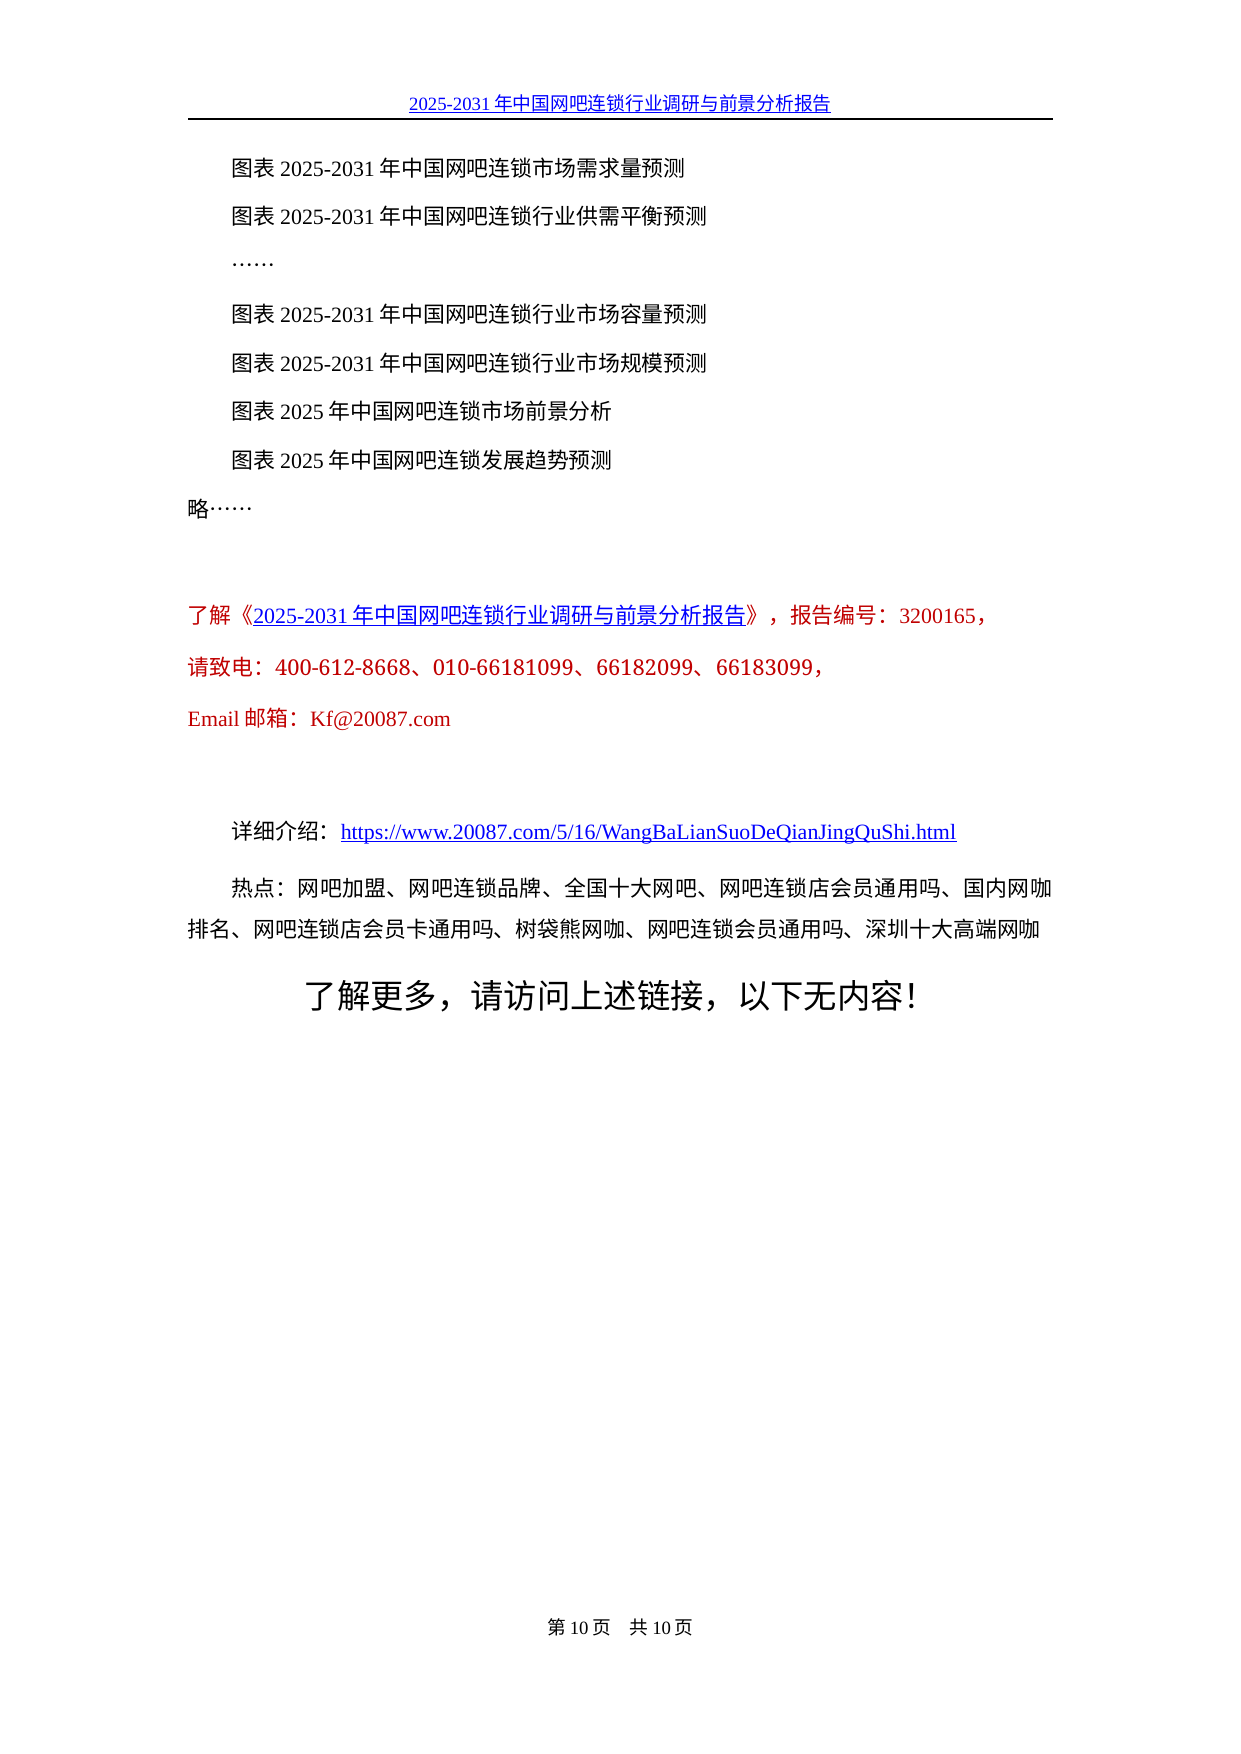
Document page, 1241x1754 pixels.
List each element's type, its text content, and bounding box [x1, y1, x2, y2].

title 了解更多，请访问上述链接，以下无内容！ [187, 961, 1053, 1026]
text 热点：网吧加盟、网吧连锁品牌、全国十大网吧、网吧连锁店会员通用吗、国内网咖排名、网吧连锁店会员卡通用吗、树袋熊网咖、网吧连锁会员通用吗、深圳十大高端网咖 [187, 871, 1053, 944]
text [187, 150, 1053, 524]
text 了解《2025-2031年中国网吧连锁行业调研与前景分析报告》，报告编号：3200165， [187, 598, 1053, 630]
text 详细介绍：https://www.20087.com/5/16/WangBaLianSuoDeQianJingQuShi.html [187, 814, 1053, 846]
text 请致电：400-612-8668、010-66181099、66182099、66183099， [187, 649, 1053, 682]
text Email邮箱：Kf@20087.com [187, 701, 1053, 733]
